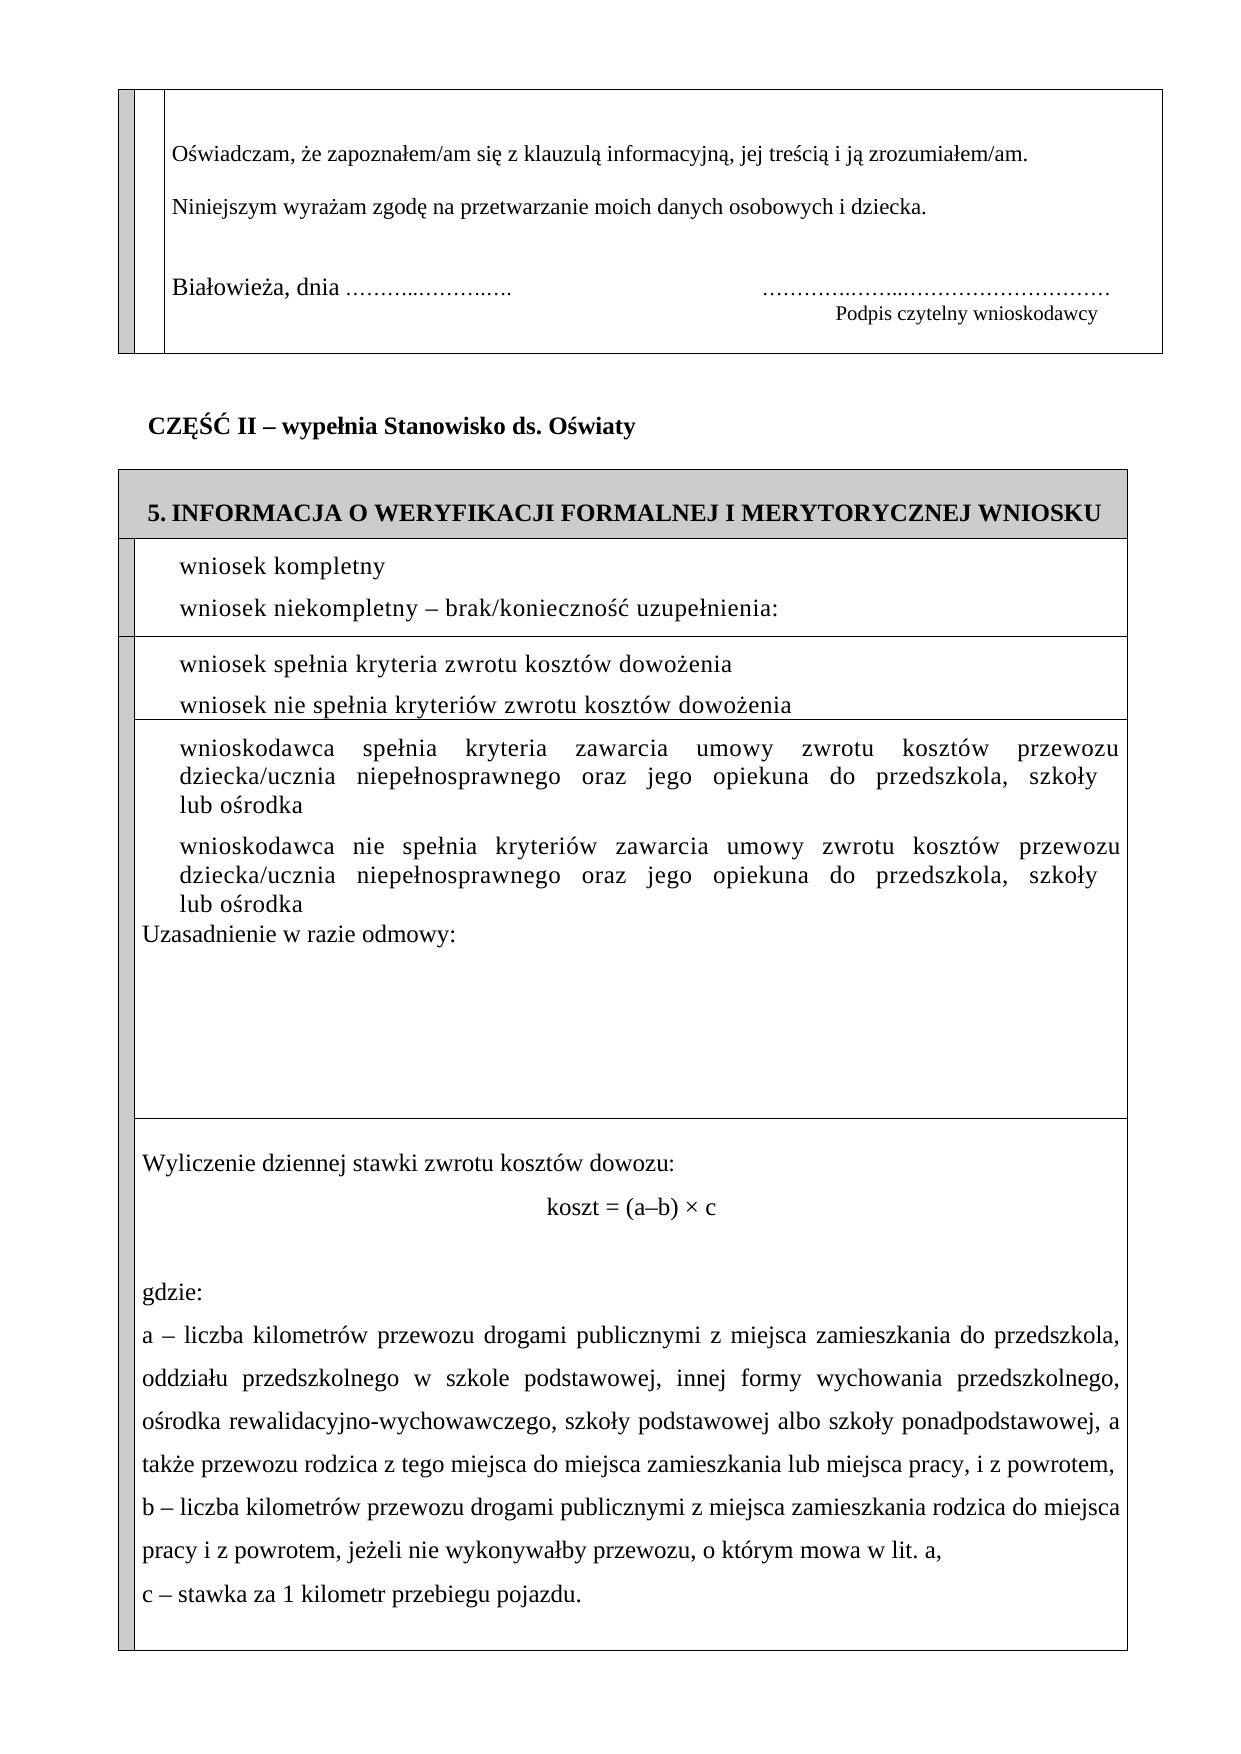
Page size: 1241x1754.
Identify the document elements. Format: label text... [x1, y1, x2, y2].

table_cell wnioskodawca spełnia kryteria zawarcia umowy zwrotu kosztów przewozu dziecka/ucznia niepełnosprawnego oraz jego opiekuna do przedszkola, szkoły lub ośrodka wnioskodawca nie spełnia kryteriów zawarcia umowy zwrotu kosztów przewozu dziecka/ucznia niepełnosprawnego oraz jego opiekuna do przedszkola, szkoły lub ośrodka [135, 720, 1127, 918]
table_cell [119, 637, 134, 1650]
text CZĘŚĆ II – wypełnia Stanowisko ds. Oświaty [148, 411, 1093, 440]
table_cell wniosek kompletny wniosek niekompletny – brak/konieczność uzupełnienia: [135, 539, 1127, 636]
table_cell [119, 90, 134, 353]
table_cell [119, 539, 134, 636]
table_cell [135, 1119, 1127, 1650]
table_cell □ [135, 90, 164, 353]
table_header 5. INFORMACJA O WERYFIKACJI FORMALNEJ I MERYTORYCZNEJ WNIOSKU [119, 470, 1127, 538]
table_cell wniosek spełnia kryteria zwrotu kosztów dowożenia wniosek nie spełnia kryteriów zwrotu kosztów dowożenia [135, 637, 1127, 719]
table_cell Uzasadnienie w razie odmowy: [135, 918, 1127, 1118]
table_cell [165, 90, 1162, 353]
